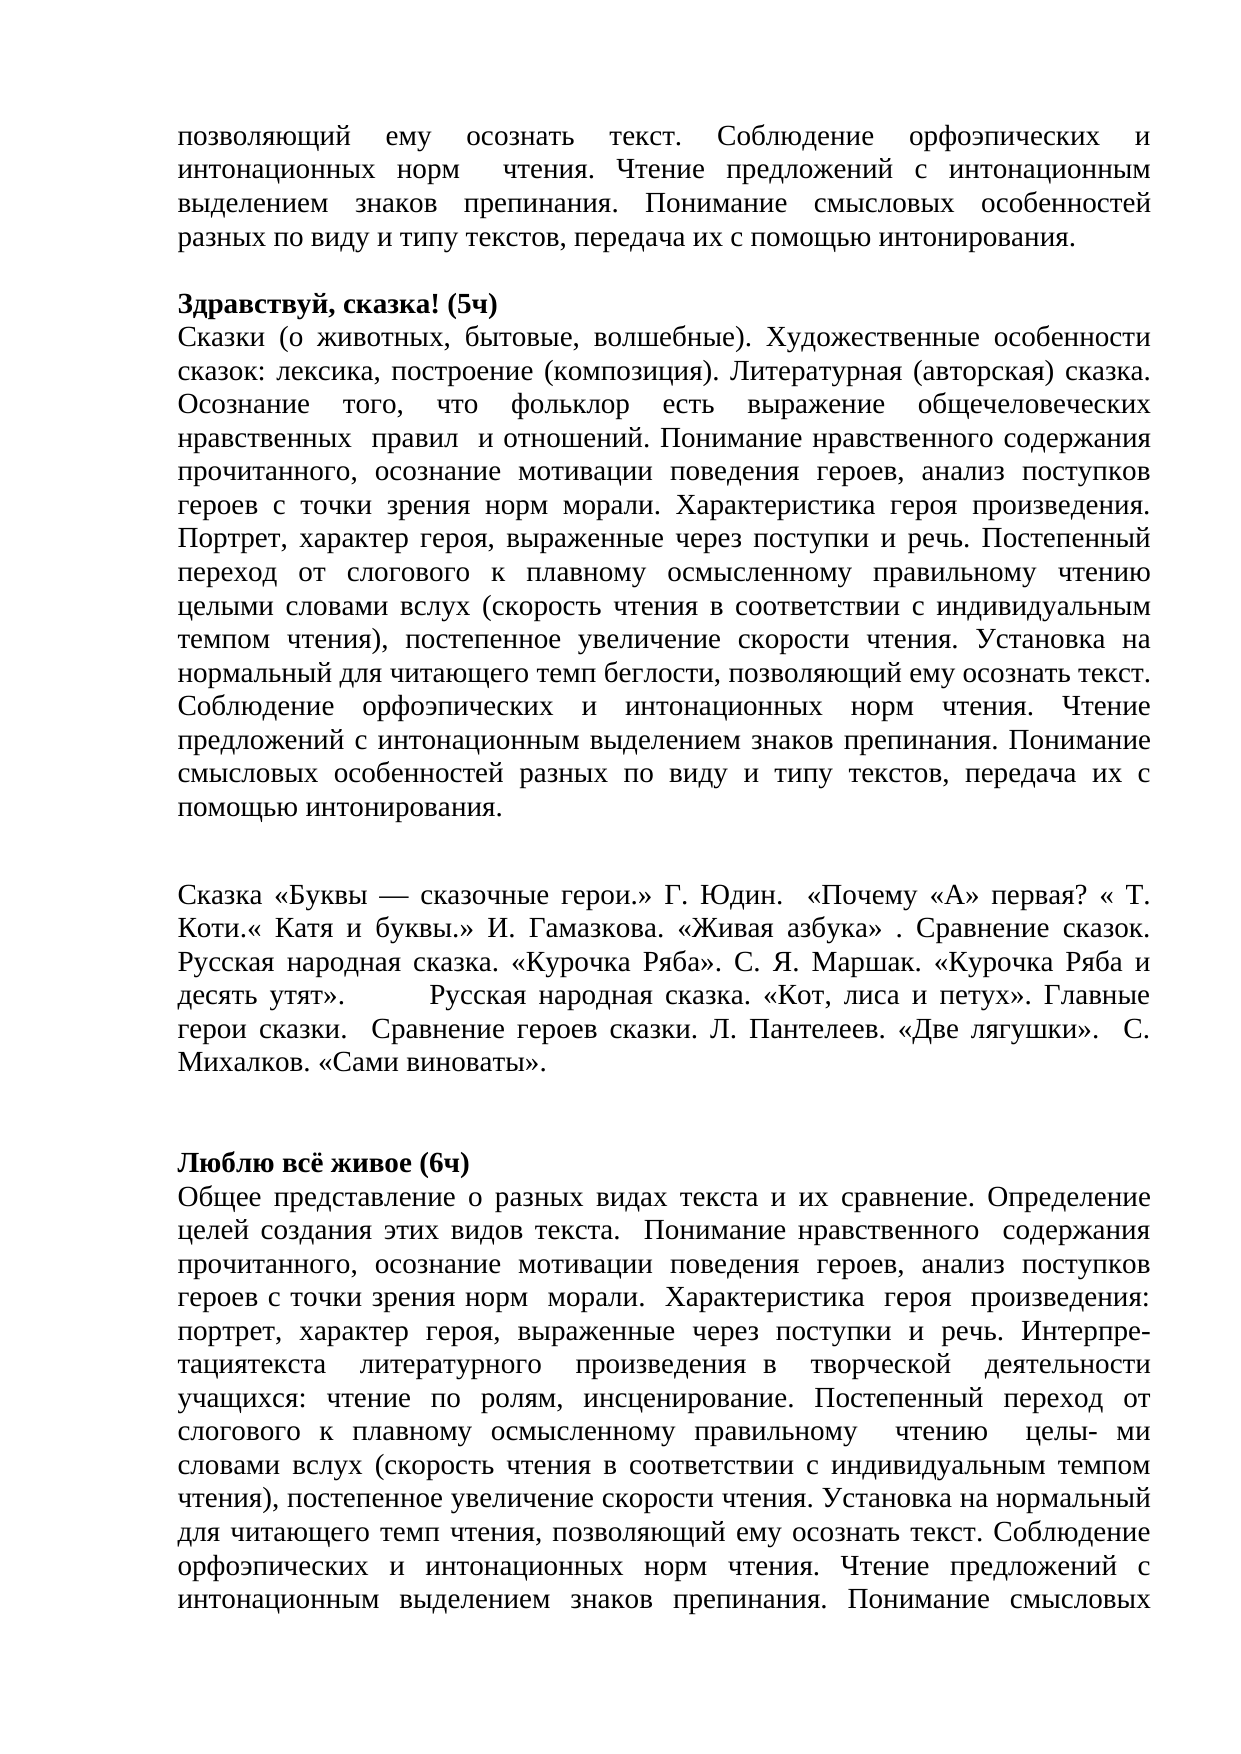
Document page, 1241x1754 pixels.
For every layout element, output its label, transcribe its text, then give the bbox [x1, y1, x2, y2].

text Сказки (о животных, бытовые, волшебные). Художественные особенности сказок: лексика, построение (композиция). Литературная (авторская) сказка. Осознание того, что фольклор есть выражение общечеловеческих нравственных правил и отношений. Понимание нравственного содержания прочитанного, осознание мотивации поведения героев, анализ поступков героев с точки зрения норм морали. Характеристика героя произведения. Портрет, характер героя, выраженные через поступки и речь. Постепенный переход от слогового к плавному осмысленному правильному чтению целыми словами вслух (скорость чтения в соответствии с индивидуальным темпом чтения), постепенное увеличение скорости чтения. Установка на нормальный для читающего темп беглости, позволяющий ему осознать текст. Соблюдение орфоэпических и интонационных норм чтения. Чтение предложений с интонационным выделением знаков препинания. Понимание смысловых особенностей разных по виду и типу текстов, передача их с помощью интонирования. [177, 319, 1152, 822]
text Здравствуй, сказка! (5ч) [177, 286, 1152, 319]
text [177, 1179, 1152, 1615]
text Сказка «Буквы — сказочные герои.» Г. Юдин. «Почему «А» первая? « Т. Коти.« Катя и буквы.» И. Гамазкова. «Живая азбука» . Сравнение сказок. Русская народная сказка. «Курочка Ряба». С. Я. Маршак. «Курочка Ряба и десять утят». Русская народная сказка. «Кот, лиса и петух». Главные герои сказки. Сравнение героев сказки. Л. Пантелеев. «Две лягушки». С. Михалков. «Сами виноваты». [177, 877, 1152, 1078]
text Люблю всё живое (6ч) [177, 1145, 1152, 1179]
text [177, 118, 1152, 252]
